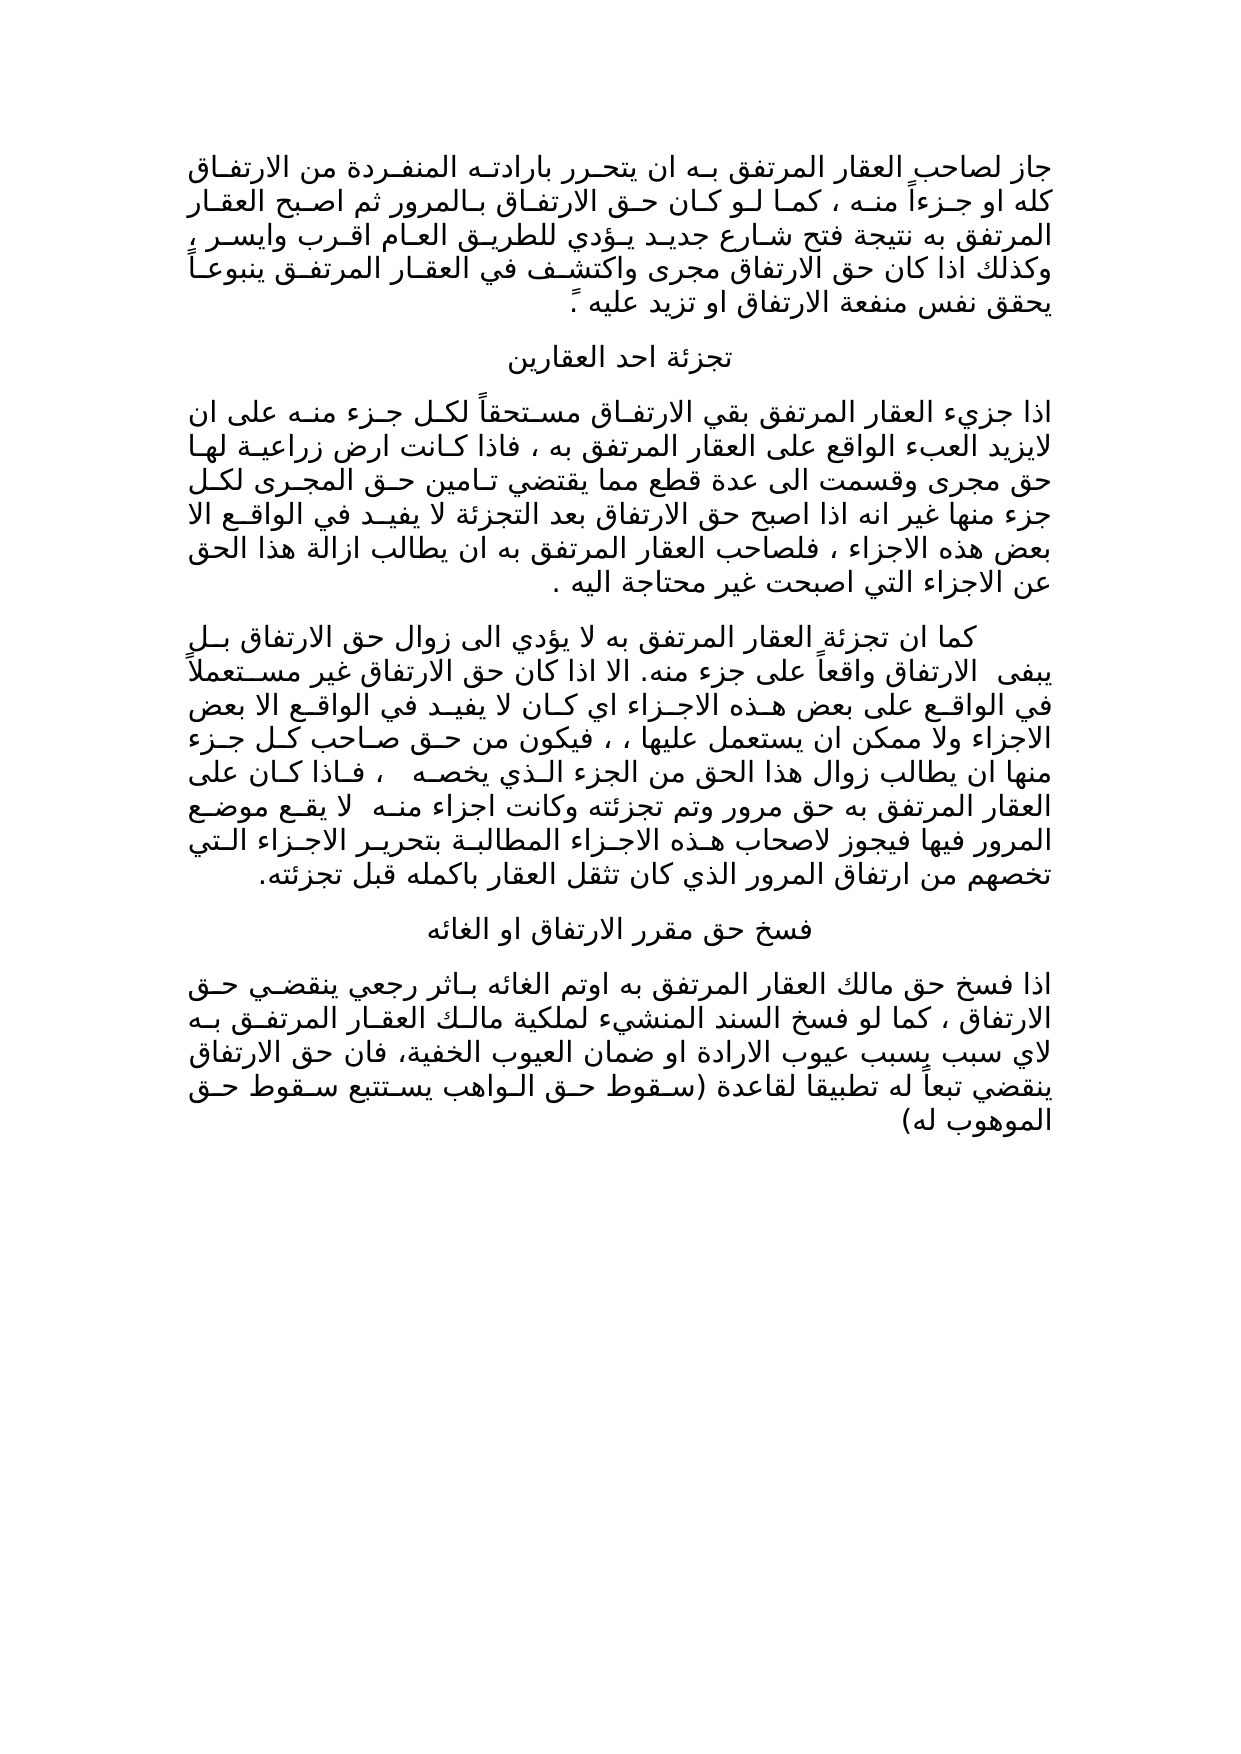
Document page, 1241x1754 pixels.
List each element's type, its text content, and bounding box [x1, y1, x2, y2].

text فسخ حق مقرر الارتفاق او الغائه [187, 912, 1053, 946]
text كما ان تجزئة العقار المرتفق به لا يؤدي الى زوال حق الارتفاق بل يبفى الارتفاق واقعاً على جزء منه. الا اذا كان حق الارتفاق غير مستعملاً في الواقع على بعض هذه الاجزاء اي كان لا يفيد في الواقع الا بعض الاجزاء ولا ممكن ان يستعمل عليها ، ، فيكون من حق صاحب كل جزء منها ان يطالب زوال هذا الحق من الجزء الذي يخصه ، فاذا كان على العقار المرتفق به حق مرور وتم تجزئته وكانت اجزاء منه لا يقع موضع المرور فيها فيجوز لاصحاب هذه الاجزاء المطالبة بتحرير الاجزاء التي تخصهم من ارتفاق المرور الذي كان تثقل العقار باكمله قبل تجزئته. [187, 620, 1053, 892]
text تجزئة احد العقارين [187, 341, 1053, 374]
text اذا جزيء العقار المرتفق بقي الارتفاق مستحقاً لكل جزء منه على ان لايزيد العبء الواقع على العقار المرتفق به ، فاذا كانت ارض زراعية لها حق مجرى وقسمت الى عدة قطع مما يقتضي تامين حق المجرى لكل جزء منها غير انه اذا اصبح حق الارتفاق بعد التجزئة لا يفيد في الواقع الا بعض هذه الاجزاء ، فلصاحب العقار المرتفق به ان يطالب ازالة هذا الحق عن الاجزاء التي اصبحت غير محتاجة اليه . [187, 395, 1053, 599]
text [187, 150, 1053, 320]
text اذا فسخ حق مالك العقار المرتفق به اوتم الغائه باثر رجعي ينقضي حق الارتفاق ، كما لو فسخ السند المنشيء لملكية مالك العقار المرتفق به لاي سبب بسبب عيوب الارادة او ضمان العيوب الخفية، فان حق الارتفاق ينقضي تبعاً له تطبيقا لقاعدة (سقوط حق الواهب يستتبع سقوط حق الموهوب له) [187, 967, 1053, 1137]
